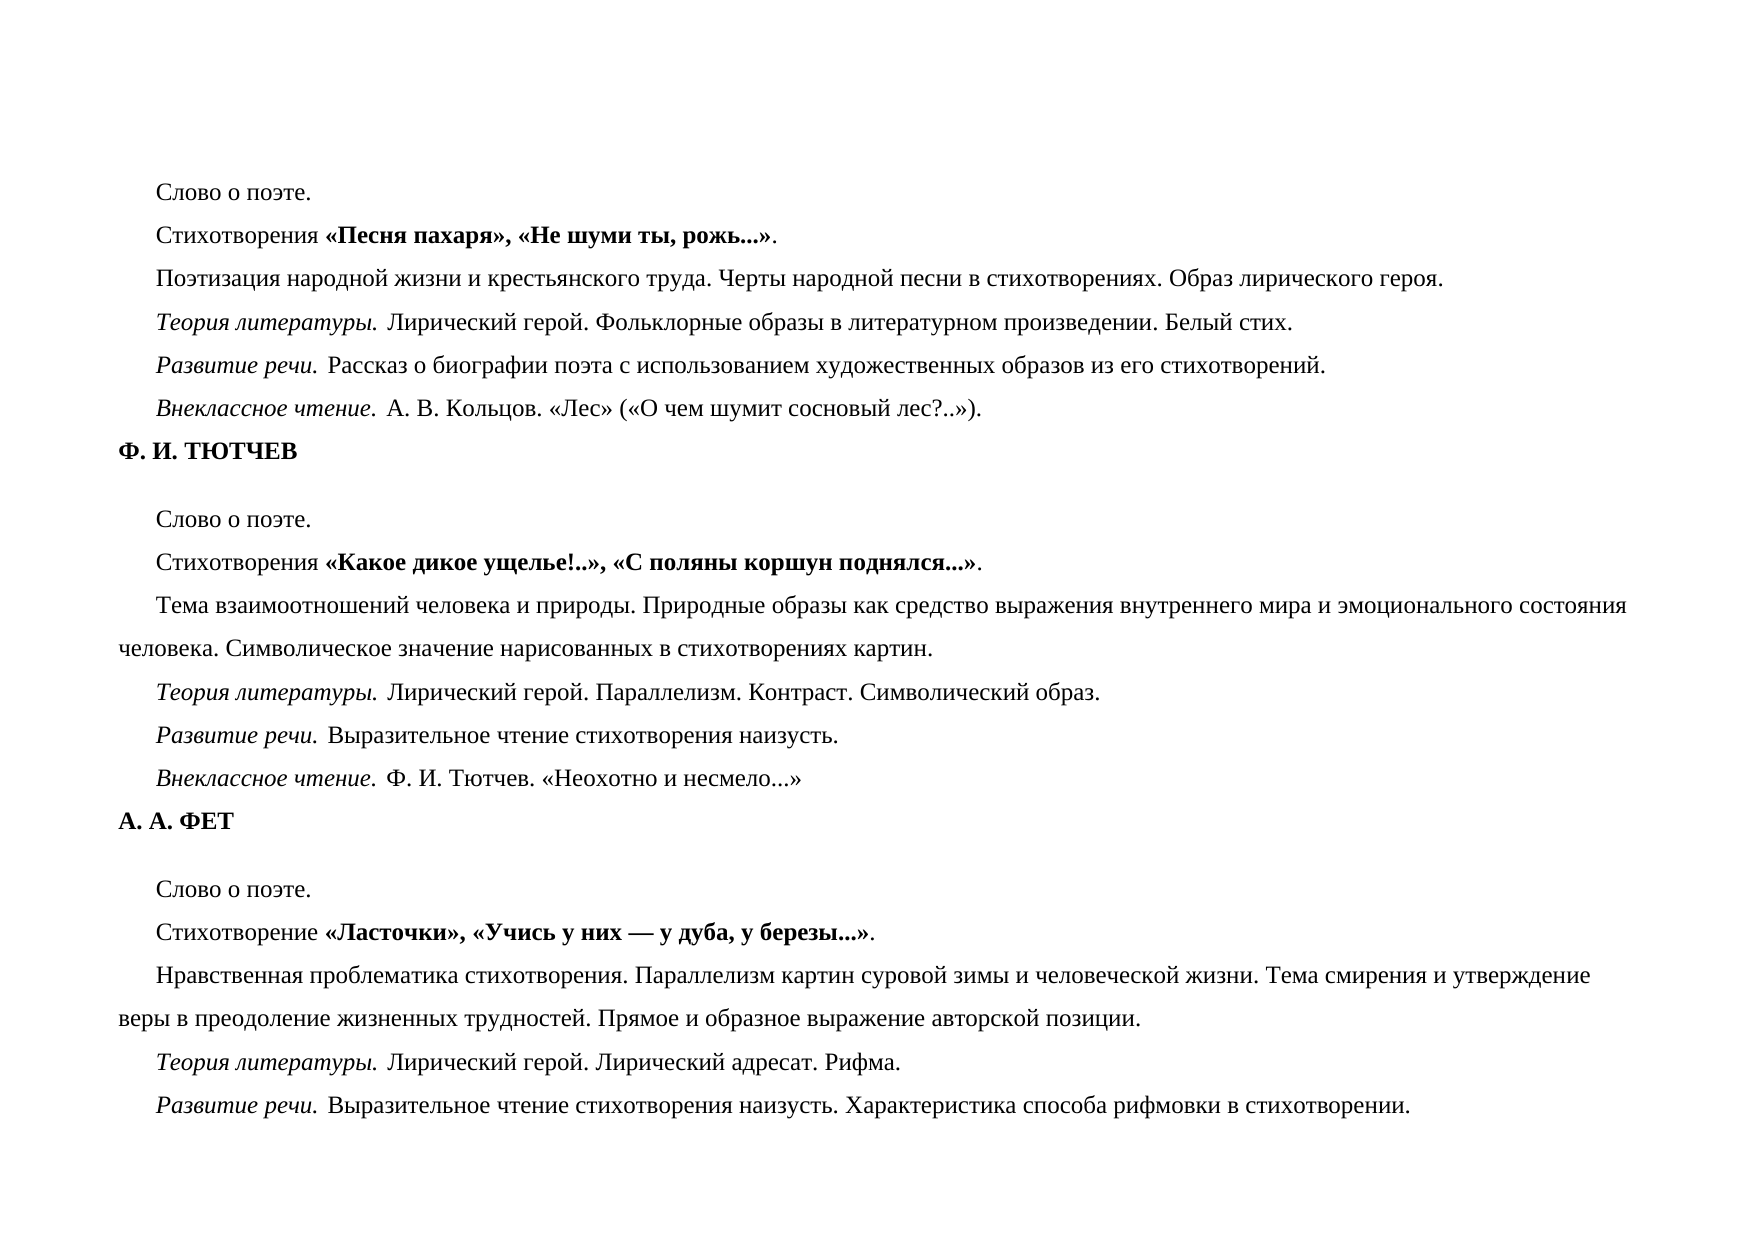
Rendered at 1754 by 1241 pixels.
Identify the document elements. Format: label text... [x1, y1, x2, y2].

text Слово о поэте. Стихотворения «Песня пахаря», «Не шуми ты, рожь...». Поэтизация народной жизни и крестьянского труда. Черты народной песни в стихотворениях. Образ лирического героя. Теория литературы. Лирический герой. Фольклорные образы в литературном произведении. Белый стих. Развитие речи. Рассказ о биографии поэта с использованием художественных образов из его стихотворений. Внеклассное чтение. А. В. Кольцов. «Лес» («О чем шумит сосновый лес?..»). Ф. И. ТЮТЧЕВ [118, 177, 1636, 465]
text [118, 874, 1636, 1118]
text Слово о поэте. Стихотворения «Какое дикое ущелье!..», «С поляны коршун поднялся...». Тема взаимоотношений человека и природы. Природные образы как средство выражения внутреннего мира и эмоционального состояния человека. Символическое значение нарисованных в стихотворениях картин. Теория литературы. Лирический герой. Параллелизм. Контраст. Символический образ. Развитие речи. Выразительное чтение стихотворения наизусть. Внеклассное чтение. Ф. И. Тютчев. «Неохотно и несмело...» А. А. ФЕТ [118, 504, 1636, 835]
